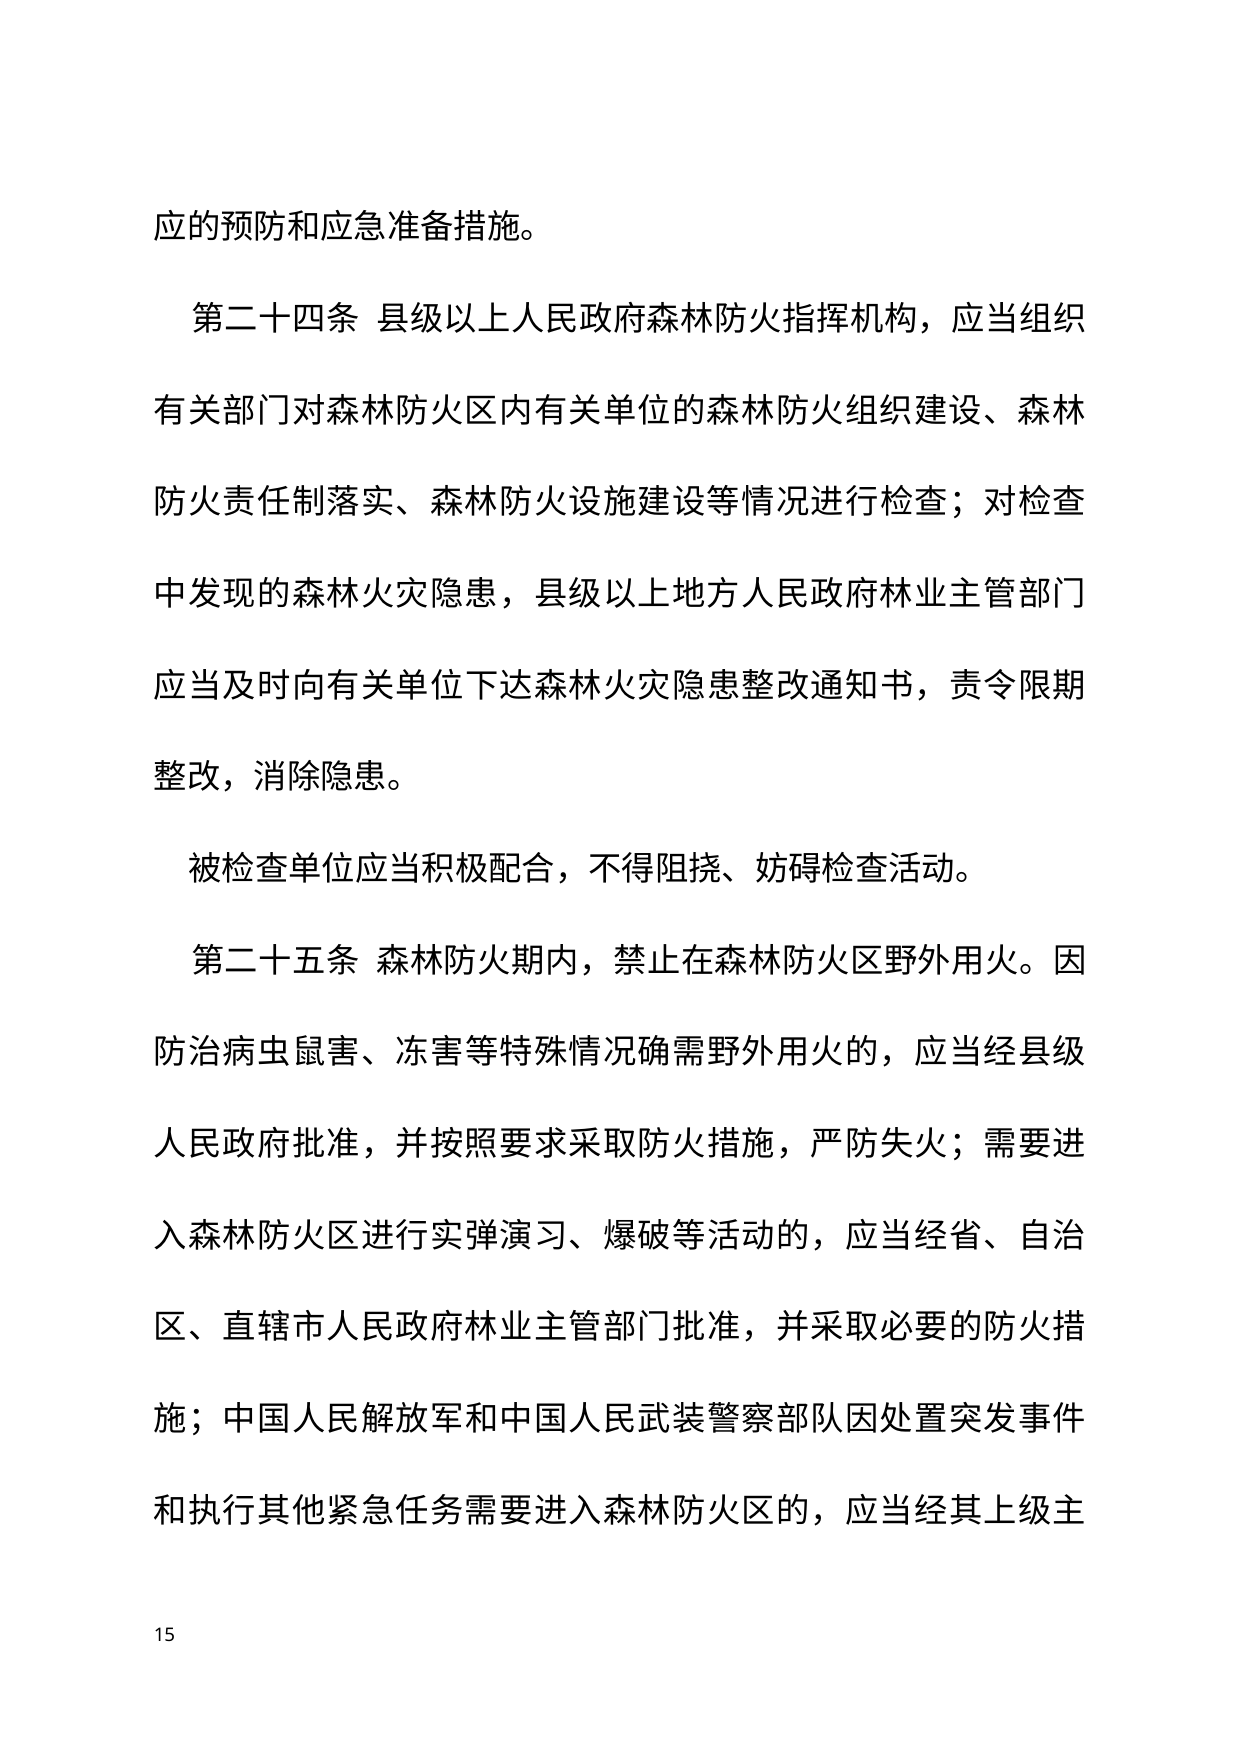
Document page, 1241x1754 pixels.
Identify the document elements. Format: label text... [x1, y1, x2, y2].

text 被检查单位应当积极配合，不得阻挠、妨碍检查活动。 [153, 820, 1087, 912]
text 第二十四条 县级以上人民政府森林防火指挥机构，应当组织有关部门对森林防火区内有关单位的森林防火组织建设、森林防火责任制落实、森林防火设施建设等情况进行检查；对检查中发现的森林火灾隐患，县级以上地方人民政府林业主管部门应当及时向有关单位下达森林火灾隐患整改通知书，责令限期整改，消除隐患。 [153, 270, 1087, 820]
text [153, 178, 1087, 270]
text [153, 912, 1087, 1553]
